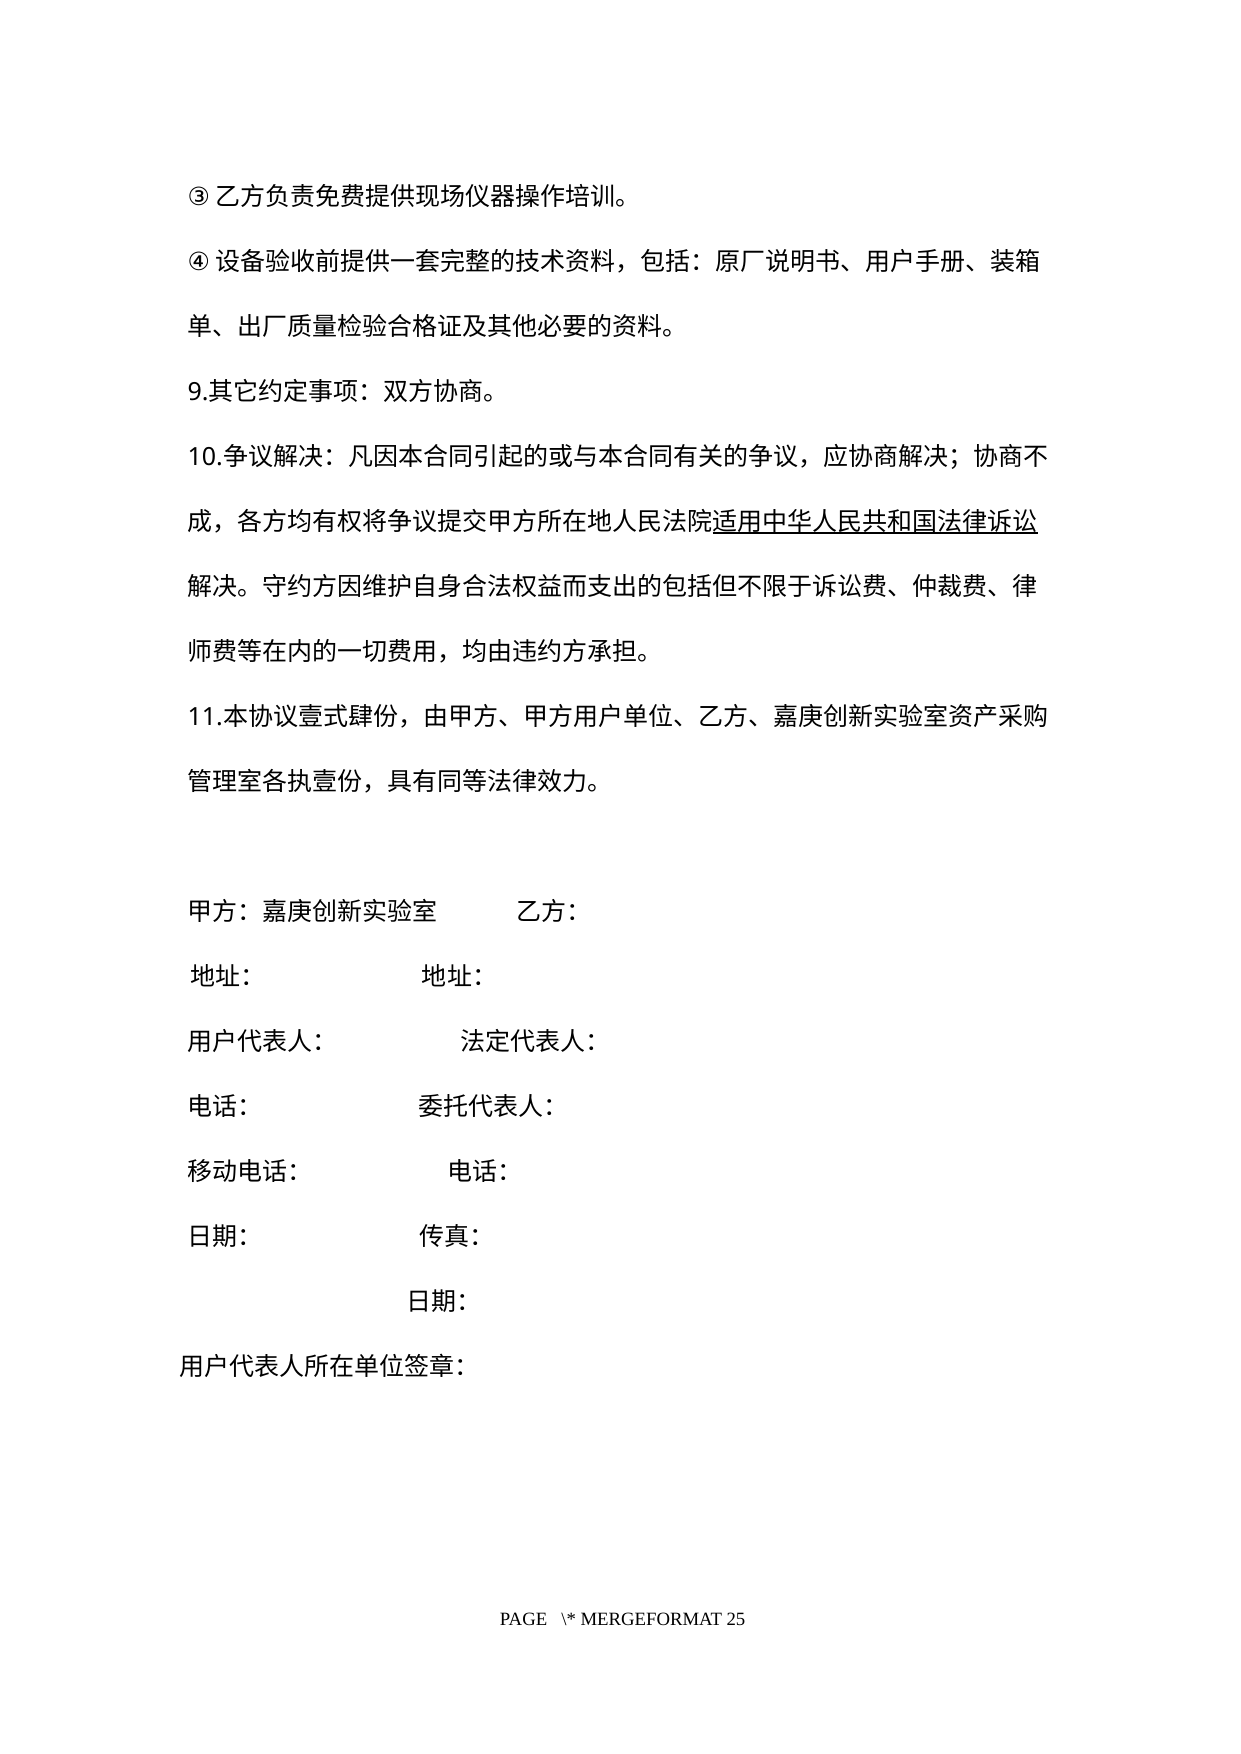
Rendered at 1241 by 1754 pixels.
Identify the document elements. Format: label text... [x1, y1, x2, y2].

text 甲方：嘉庚创新实验室 乙方： [187, 877, 1053, 942]
text 用户代表人： 法定代表人： [187, 1007, 1053, 1072]
text 11.本协议壹式肆份，由甲方、甲方用户单位、乙方、嘉庚创新实验室资产采购管理室各执壹份，具有同等法律效力。 [187, 682, 1053, 812]
text 用户代表人所在单位签章： [179, 1332, 1053, 1397]
text ④设备验收前提供一套完整的技术资料，包括：原厂说明书、用户手册、装箱单、出厂质量检验合格证及其他必要的资料。 [187, 227, 1053, 357]
text 电话： 委托代表人： [187, 1072, 1053, 1137]
text 9.其它约定事项：双方协商。 [187, 357, 1053, 422]
text 地址： 地址： [190, 942, 1053, 1007]
text 日期： [179, 1267, 1053, 1332]
text 10.争议解决：凡因本合同引起的或与本合同有关的争议，应协商解决；协商不成，各方均有权将争议提交甲方所在地人民法院适用中华人民共和国法律诉讼解决。守约方因维护自身合法权益而支出的包括但不限于诉讼费、仲裁费、律师费等在内的一切费用，均由违约方承担。 [187, 422, 1053, 682]
text ③乙方负责免费提供现场仪器操作培训。 [187, 162, 1053, 227]
text 日期： 传真： [187, 1202, 1053, 1267]
text 移动电话： 电话： [187, 1137, 1053, 1202]
